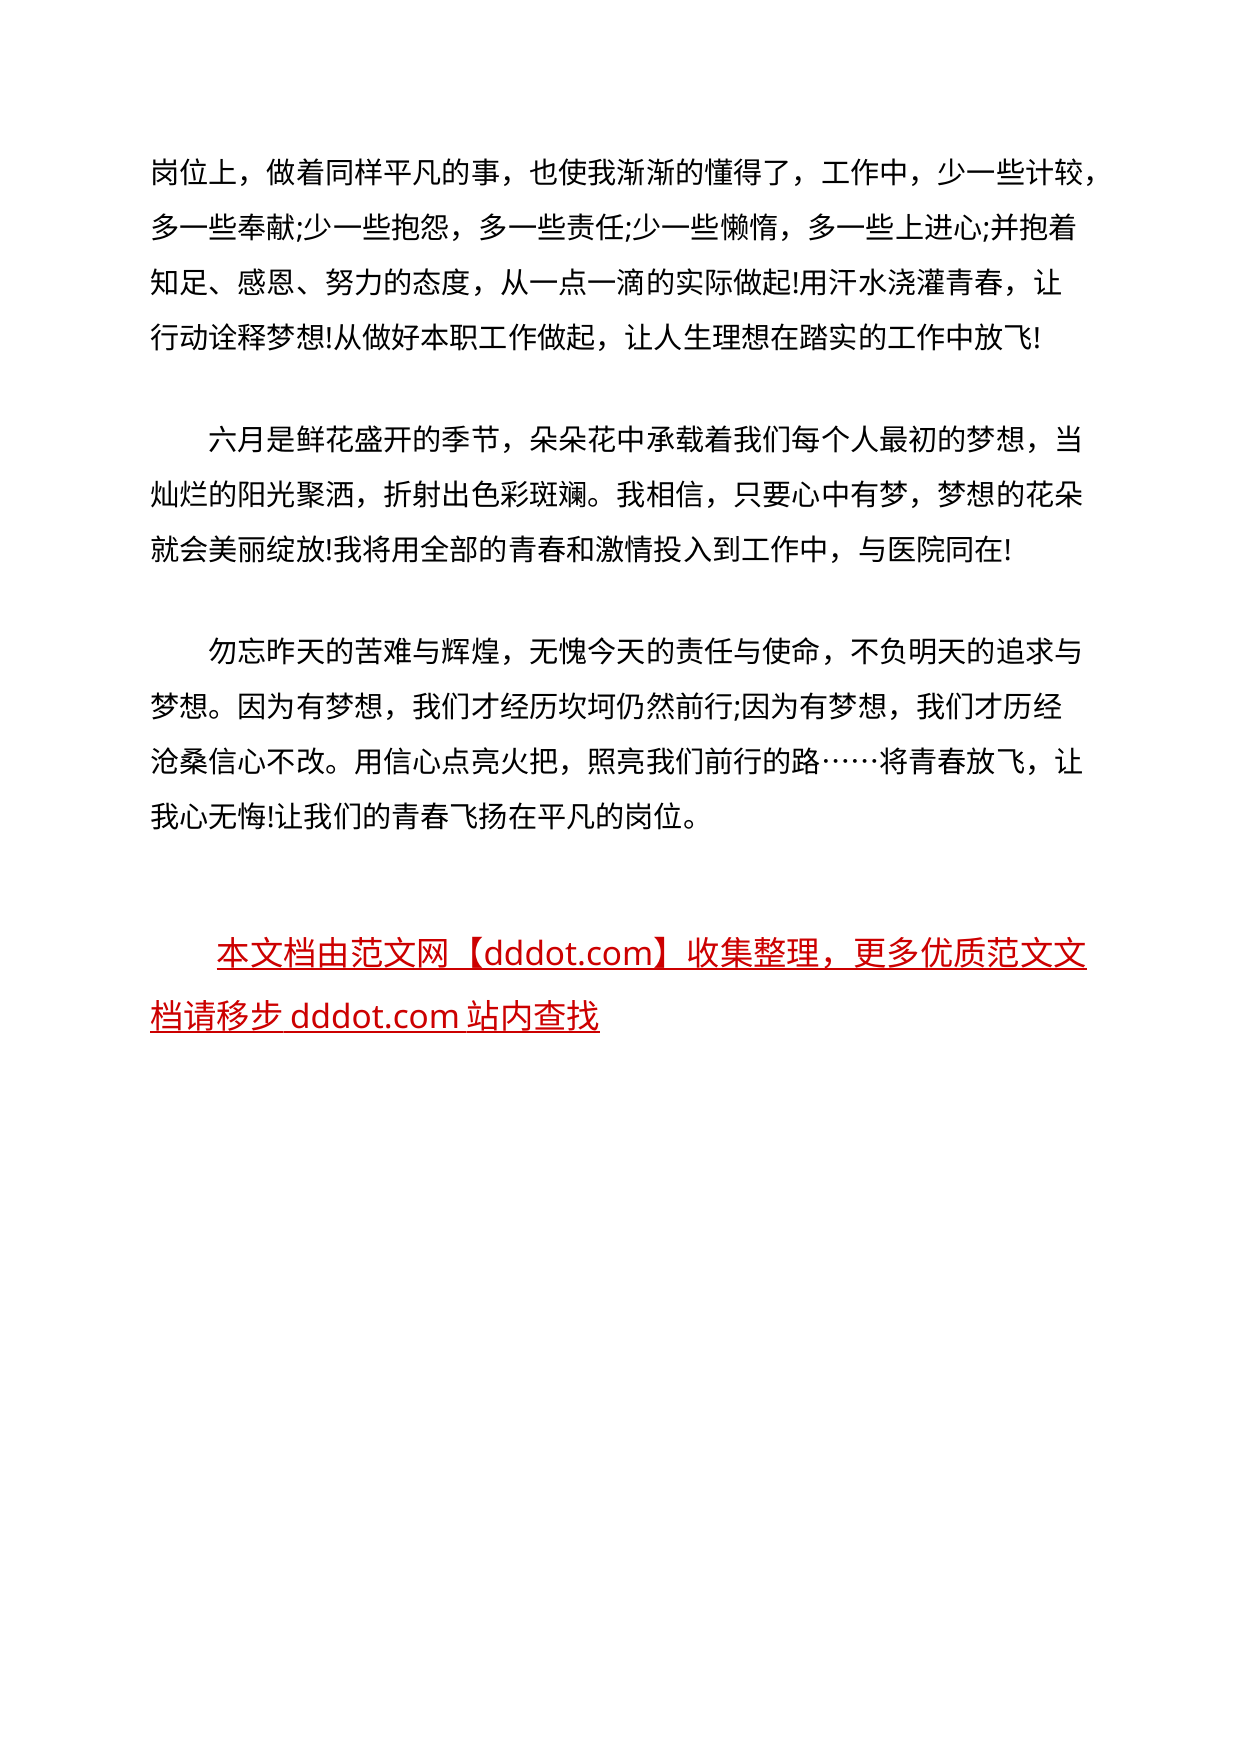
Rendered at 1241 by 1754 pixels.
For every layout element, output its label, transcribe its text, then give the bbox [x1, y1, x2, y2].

text 六月是鲜花盛开的季节，朵朵花中承载着我们每个人最初的梦想，当灿烂的阳光聚洒，折射出色彩斑斓。我相信，只要心中有梦，梦想的花朵就会美丽绽放!我将用全部的青春和激情投入到工作中，与医院同在! [150, 417, 1090, 569]
text 勿忘昨天的苦难与辉煌，无愧今天的责任与使命，不负明天的追求与梦想。因为有梦想，我们才经历坎坷仍然前行;因为有梦想，我们才历经沧桑信心不改。用信心点亮火把，照亮我们前行的路……将青春放飞，让我心无悔!让我们的青春飞扬在平凡的岗位。 [150, 629, 1090, 836]
text 本文档由范文网【dddot.com】收集整理，更多优质范文文档请移步dddot.com站内查找 [150, 927, 1090, 1038]
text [150, 150, 1090, 357]
